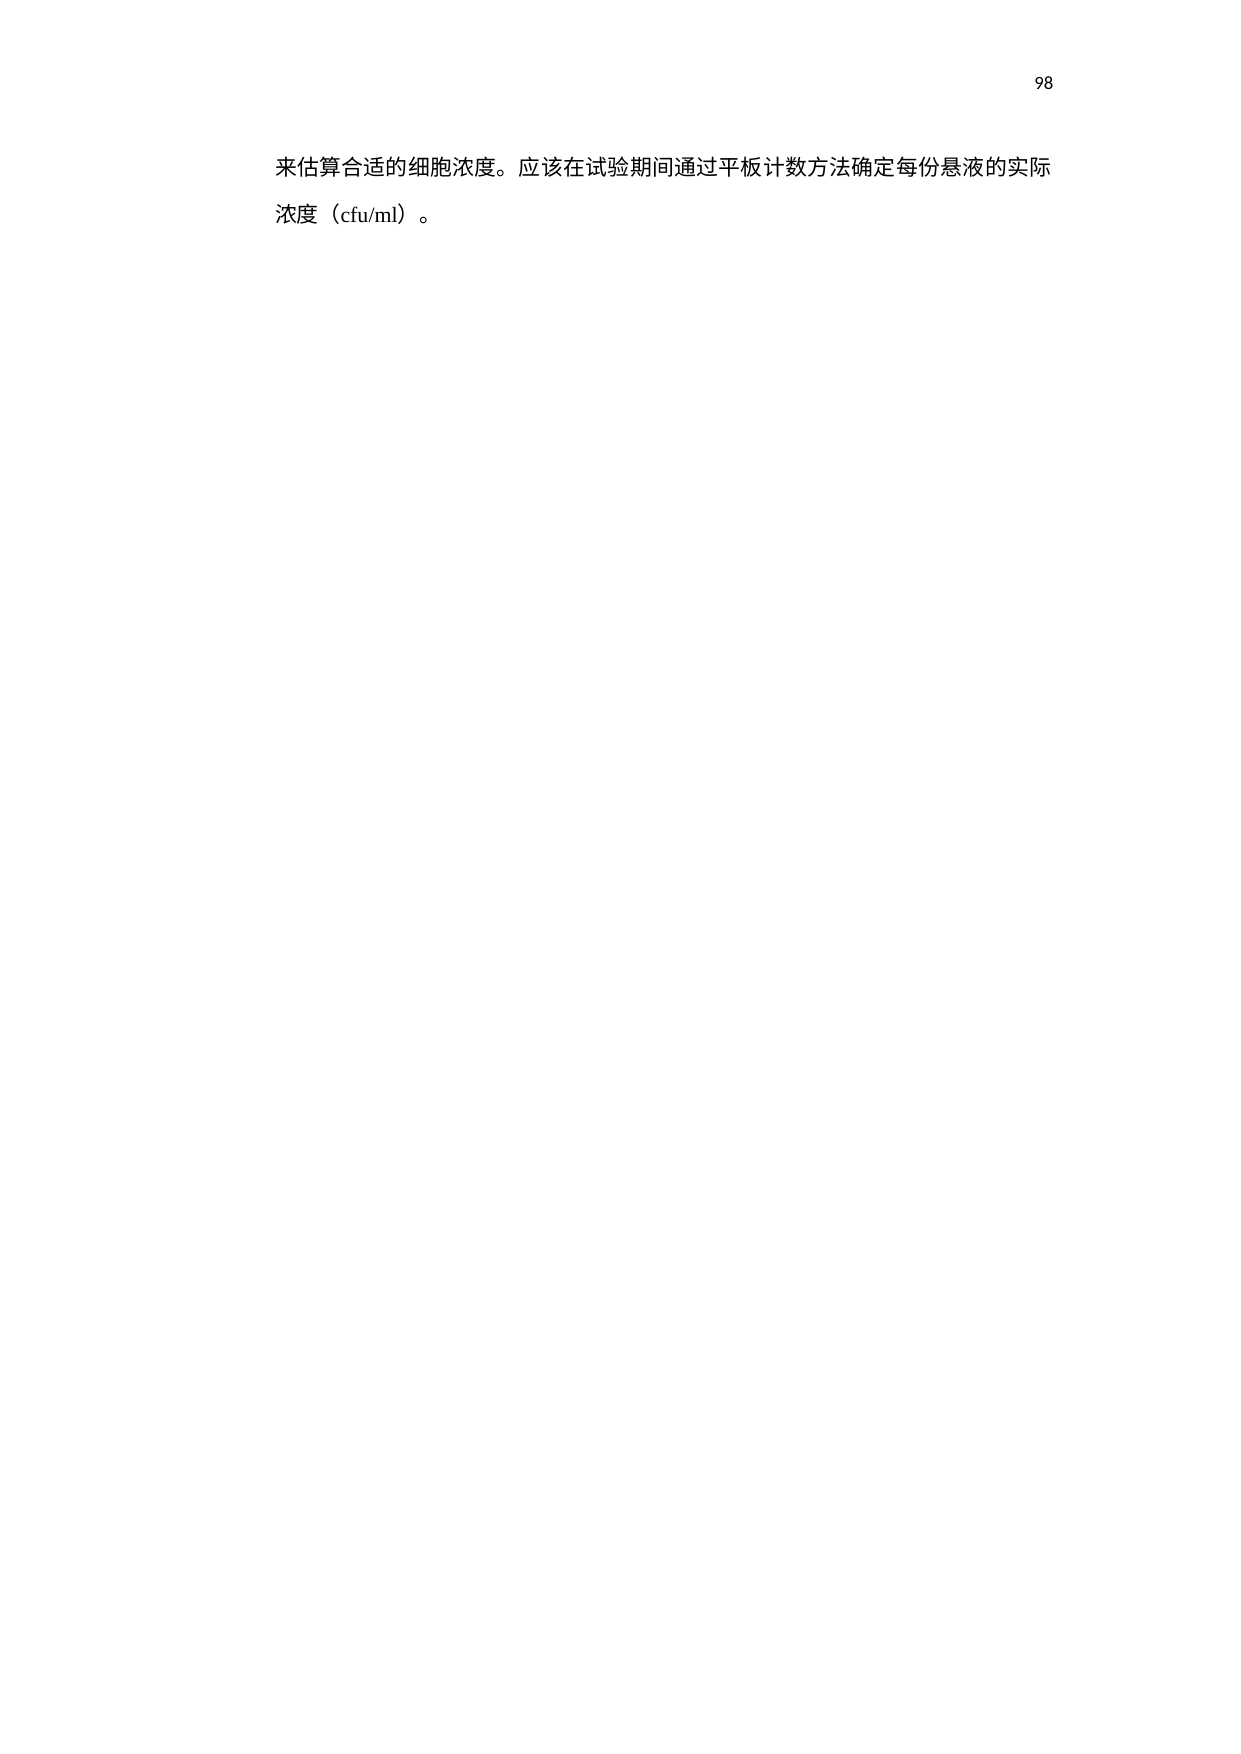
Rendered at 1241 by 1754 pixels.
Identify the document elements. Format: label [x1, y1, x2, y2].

text [275, 150, 1053, 229]
